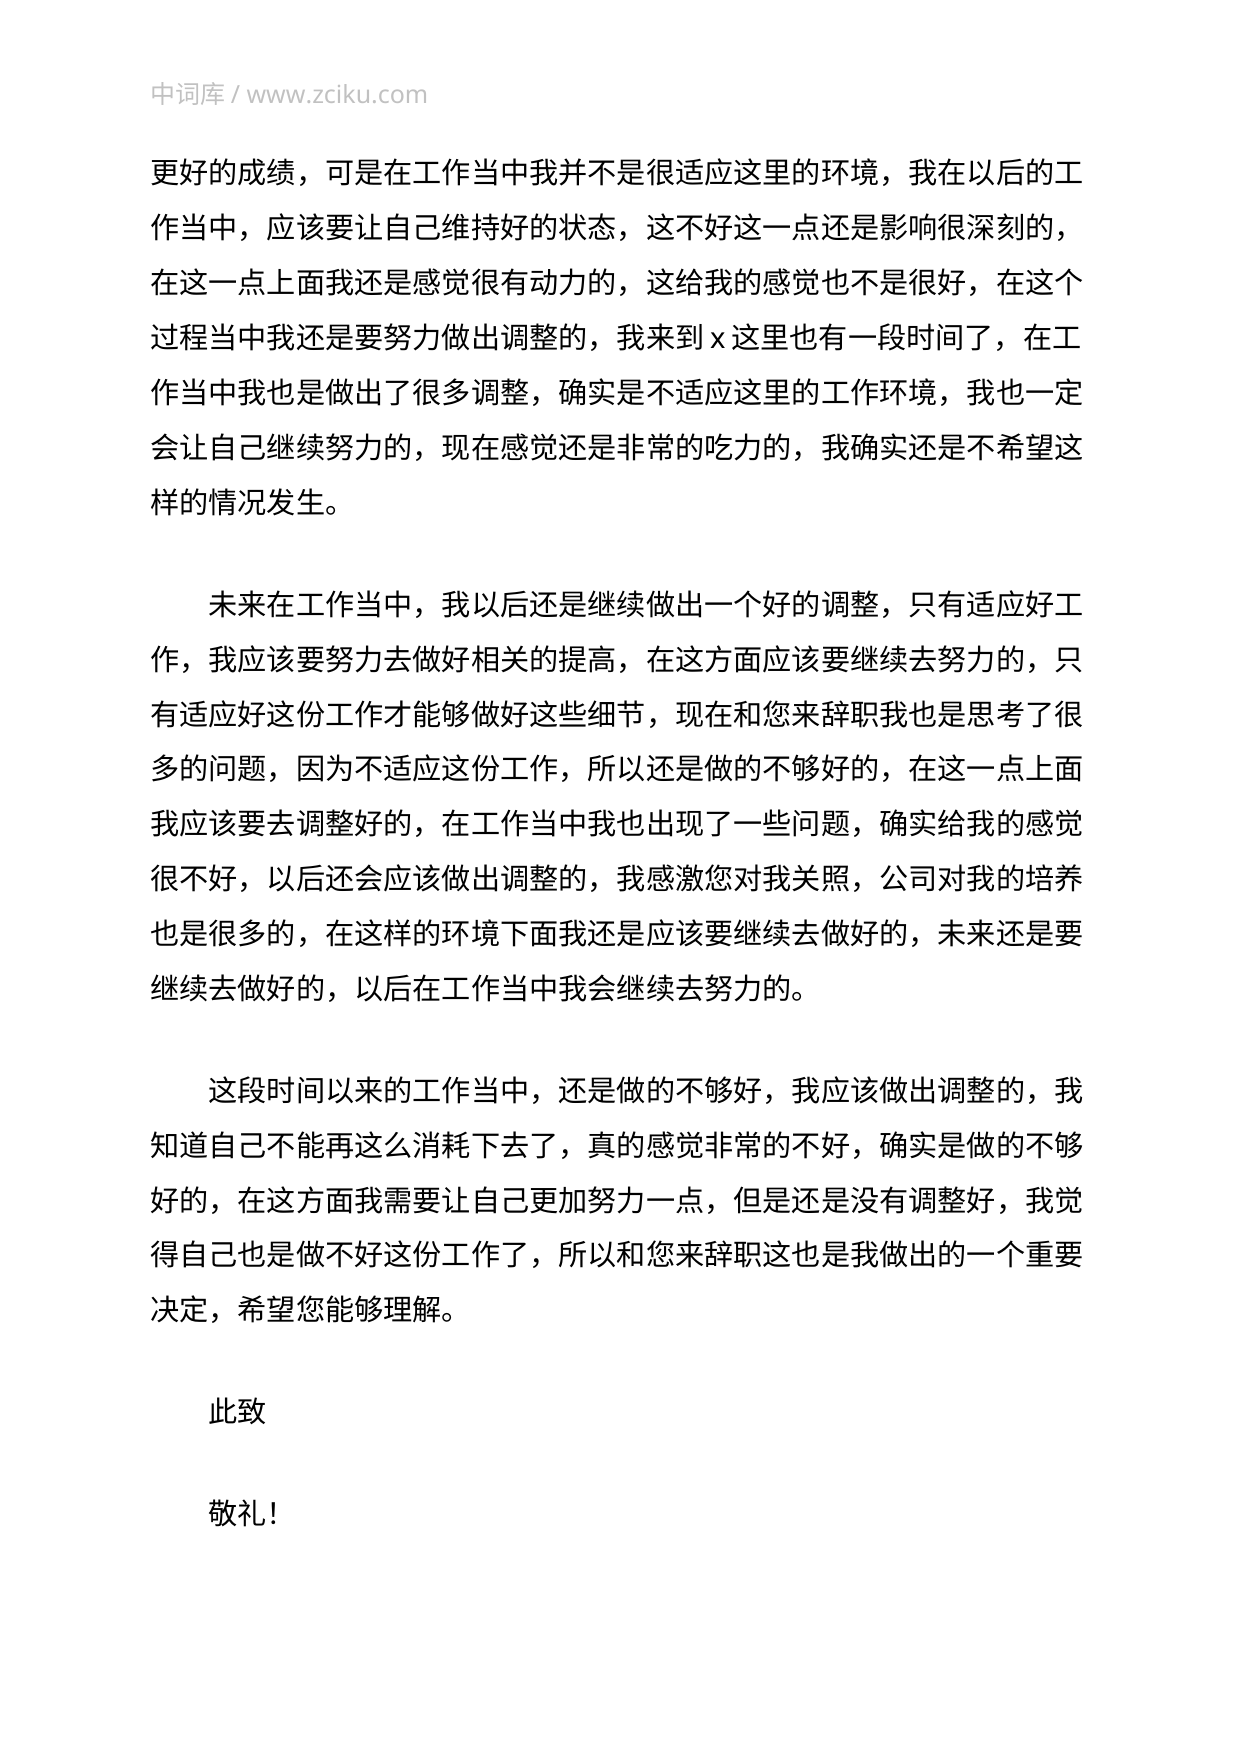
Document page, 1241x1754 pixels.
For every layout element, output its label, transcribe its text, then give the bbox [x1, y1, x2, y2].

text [150, 150, 1090, 522]
text 未来在工作当中，我以后还是继续做出一个好的调整，只有适应好工作，我应该要努力去做好相关的提高，在这方面应该要继续去努力的，只有适应好这份工作才能够做好这些细节，现在和您来辞职我也是思考了很多的问题，因为不适应这份工作，所以还是做的不够好的，在这一点上面我应该要去调整好的，在工作当中我也出现了一些问题，确实给我的感觉很不好，以后还会应该做出调整的，我感激您对我关照，公司对我的培养也是很多的，在这样的环境下面我还是应该要继续去做好的，未来还是要继续去做好的，以后在工作当中我会继续去努力的。 [150, 581, 1090, 1008]
text 此致 [150, 1389, 1090, 1431]
text 这段时间以来的工作当中，还是做的不够好，我应该做出调整的，我知道自己不能再这么消耗下去了，真的感觉非常的不好，确实是做的不够好的，在这方面我需要让自己更加努力一点，但是还是没有调整好，我觉得自己也是做不好这份工作了，所以和您来辞职这也是我做出的一个重要决定，希望您能够理解。 [150, 1067, 1090, 1329]
text 敬礼！ [150, 1490, 1090, 1533]
